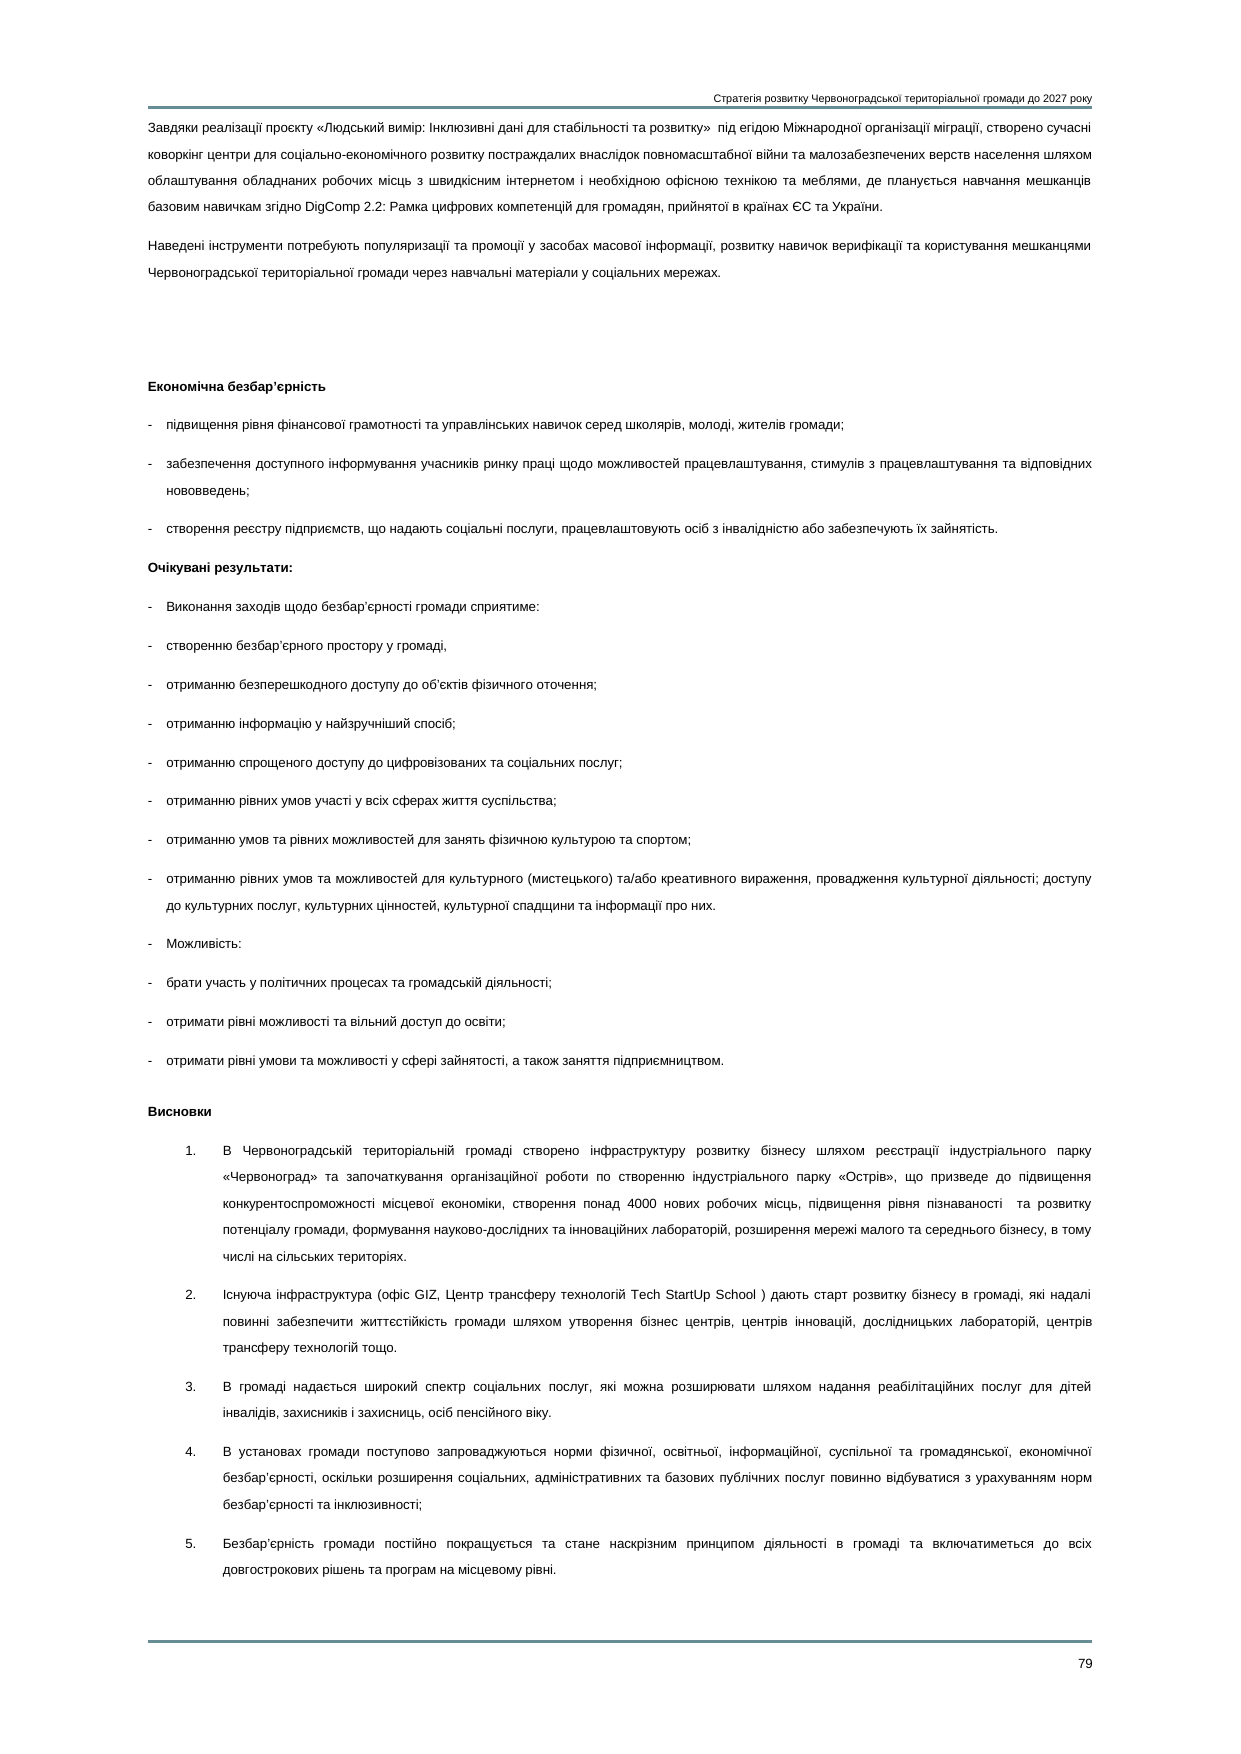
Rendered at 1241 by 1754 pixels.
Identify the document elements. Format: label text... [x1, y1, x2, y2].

list отриманню рівних умов участі у всіх сферах життя суспільства; [148, 782, 1092, 809]
list Безбар’єрність громади постійно покращується та стане наскрізним принципом діяльності в громаді та включатиметься до всіх довгострокових рішень та програм на місцевому рівні. [185, 1525, 1092, 1577]
text Висновки [148, 1093, 1092, 1120]
list Можливість: [148, 925, 1092, 952]
text Завдяки реалізації проєкту «Людський вимір: Інклюзивні дані для стабільності та розвитку» під егідою Міжнародної організації міграції, створено сучасні коворкінг центри для соціально-економічного розвитку постраждалих внаслідок повномасштабної війни та малозабезпечених верств населення шляхом облаштування обладнаних робочих місць з швидкісним інтернетом і необхідною офісною технікою та меблями, де планується навчання мешканців базовим навичкам згідно DigComp 2.2: Рамка цифрових компетенцій для громадян, прийнятої в країнах ЄС та України. [148, 109, 1092, 215]
list В Червоноградській територіальній громаді створено інфраструктуру розвитку бізнесу шляхом реєстрації індустріального парку «Червоноград» та започаткування організаційної роботи по створенню індустріального парку «Острів», що призведе до підвищення конкурентоспроможності місцевої економіки, створення понад 4000 нових робочих місць, підвищення рівня пізнаваності та розвитку потенціалу громади, формування науково-дослідних та інноваційних лабораторій, розширення мережі малого та середнього бізнесу, в тому числі на сільських територіях. [185, 1132, 1092, 1264]
text Наведені інструменти потребують популяризації та промоції у засобах масової інформації, розвитку навичок верифікації та користування мешканцями Червоноградської територіальної громади через навчальні матеріали у соціальних мережах. [148, 227, 1092, 280]
list отримати рівні умови та можливості у сфері зайнятості, а також заняття підприємництвом. [148, 1042, 1092, 1068]
list отримати рівні можливості та вільний доступ до освіти; [148, 1003, 1092, 1029]
list підвищення рівня фінансової грамотності та управлінських навичок серед школярів, молоді, жителів громади; [148, 406, 1092, 433]
list отриманню умов та рівних можливостей для занять фізичною культурою та спортом; [148, 821, 1092, 848]
list В установах громади поступово запроваджуються норми фізичної, освітньої, інформаційної, суспільної та громадянської, економічної безбар’єрності, оскільки розширення соціальних, адміністративних та базових публічних послуг повинно відбуватися з урахуванням норм безбар’єрності та інклюзивності; [185, 1433, 1092, 1512]
text Економічна безбар’єрність [148, 368, 1092, 394]
text Очікувані результати: [148, 549, 1092, 576]
list отриманню безперешкодного доступу до об’єктів фізичного оточення; [148, 666, 1092, 692]
list отриманню інформацію у найзручніший спосіб; [148, 705, 1092, 731]
list брати участь у політичних процесах та громадській діяльності; [148, 964, 1092, 991]
list створенню безбар’єрного простору у громаді, [148, 627, 1092, 653]
list отриманню спрощеного доступу до цифровізованих та соціальних послуг; [148, 744, 1092, 770]
list В громаді надається широкий спектр соціальних послуг, які можна розширювати шляхом надання реабілітаційних послуг для дітей інвалідів, захисників і захисниць, осіб пенсійного віку. [185, 1368, 1092, 1421]
list Існуюча інфраструктура (офіс GIZ, Центр трансферу технологій Tech StartUp School ) дають старт розвитку бізнесу в громаді, які надалі повинні забезпечити життєстійкість громади шляхом утворення бізнес центрів, центрів інновацій, дослідницьких лабораторій, центрів трансферу технологій тощо. [185, 1276, 1092, 1356]
list забезпечення доступного інформування учасників ринку праці щодо можливостей працевлаштування, стимулів з працевлаштування та відповідних нововведень; [148, 445, 1092, 498]
list Виконання заходів щодо безбар’єрності громади сприятиме: [148, 588, 1092, 614]
list отриманню рівних умов та можливостей для культурного (мистецького) та/або креативного вираження, провадження культурної діяльності; доступу до культурних послуг, культурних цінностей, культурної спадщини та інформації про них. [148, 860, 1092, 913]
list створення реєстру підприємств, що надають соціальні послуги, працевлаштовують осіб з інвалідністю або забезпечують їх зайнятість. [148, 511, 1092, 537]
